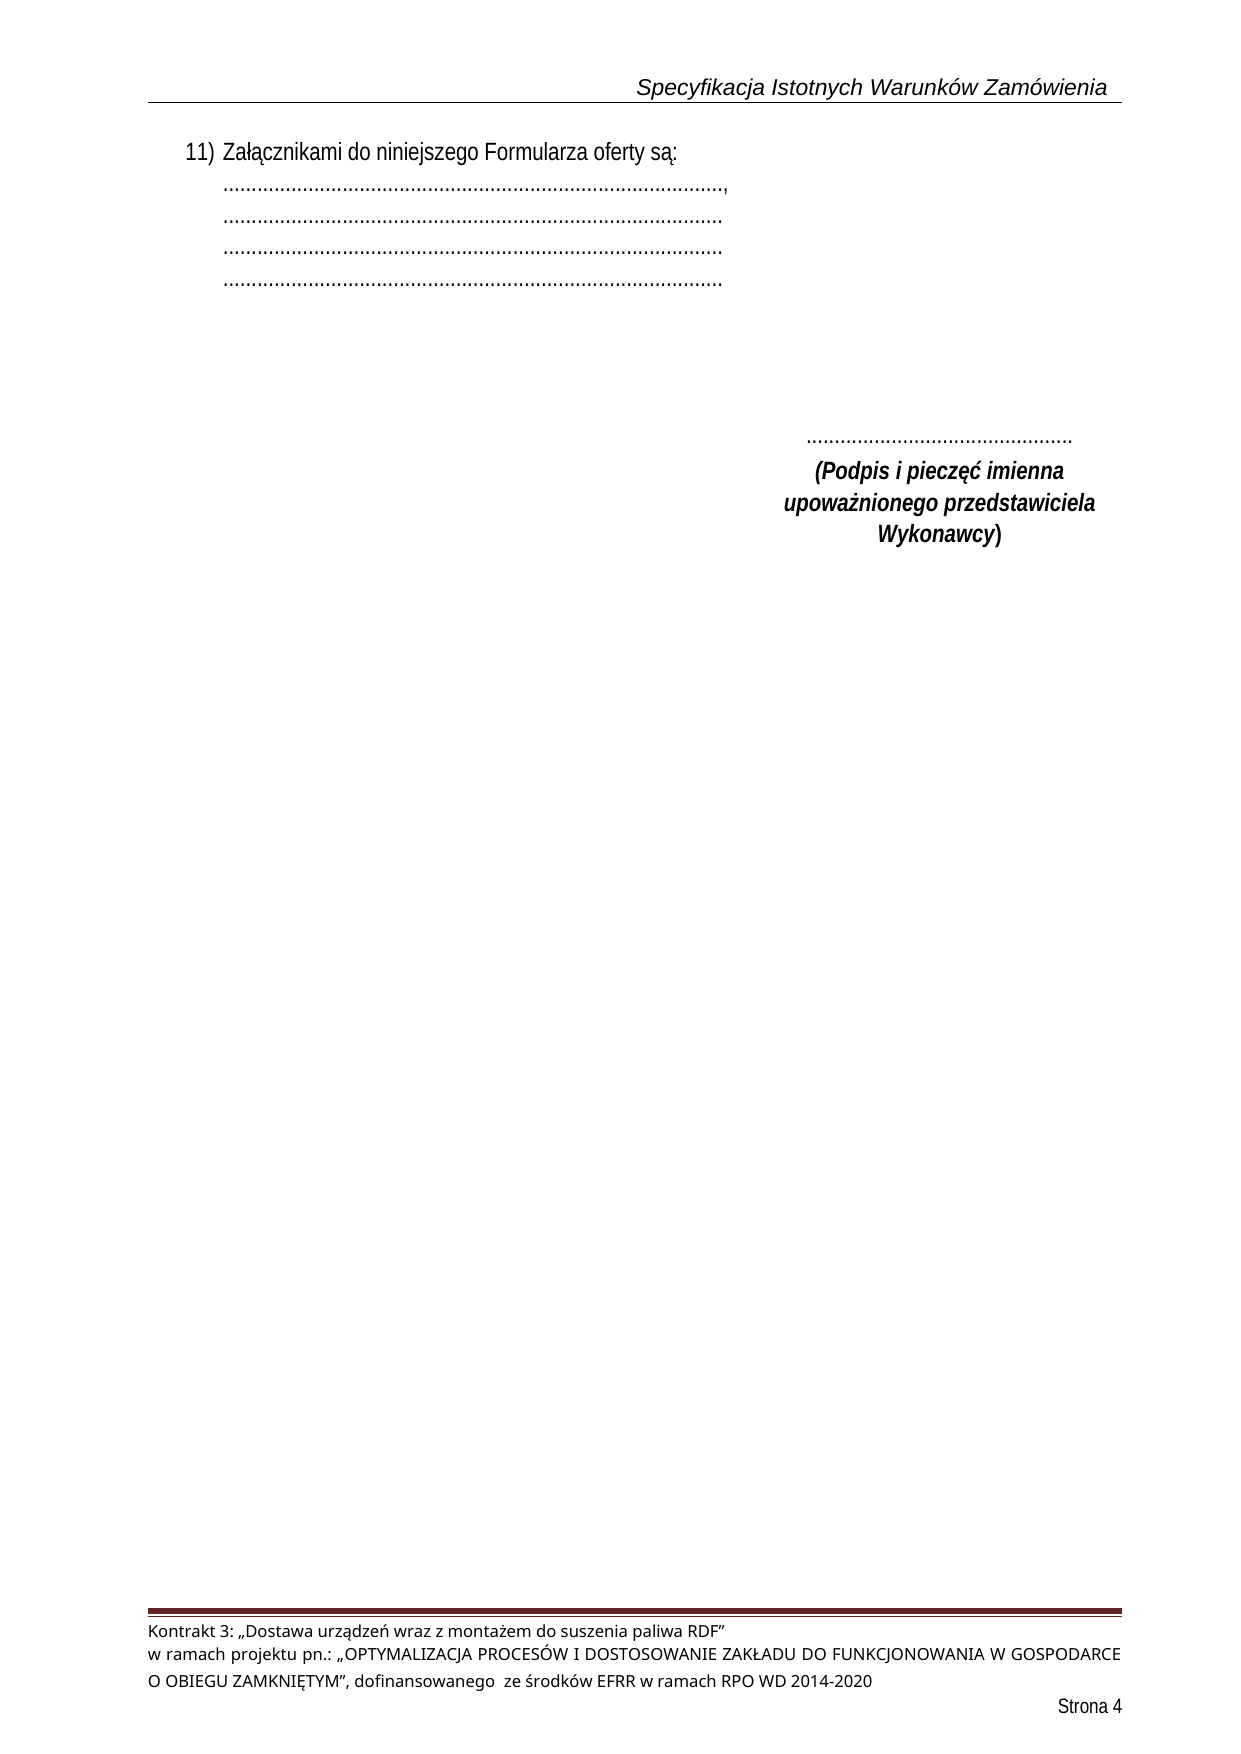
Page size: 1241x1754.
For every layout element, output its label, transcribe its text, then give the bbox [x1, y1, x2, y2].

list Załącznikami do niniejszego Formularza oferty są: [185, 137, 1122, 166]
table_header ............................................... [136, 389, 1137, 456]
list ........................................................................................ [223, 200, 1123, 228]
list ........................................................................................, [223, 168, 1123, 197]
list ........................................................................................ [223, 231, 1123, 260]
list ........................................................................................ [223, 263, 1123, 291]
table_cell (Podpis i pieczęć imienna upoważnionego przedstawiciela Wykonawcy) [136, 456, 1137, 549]
